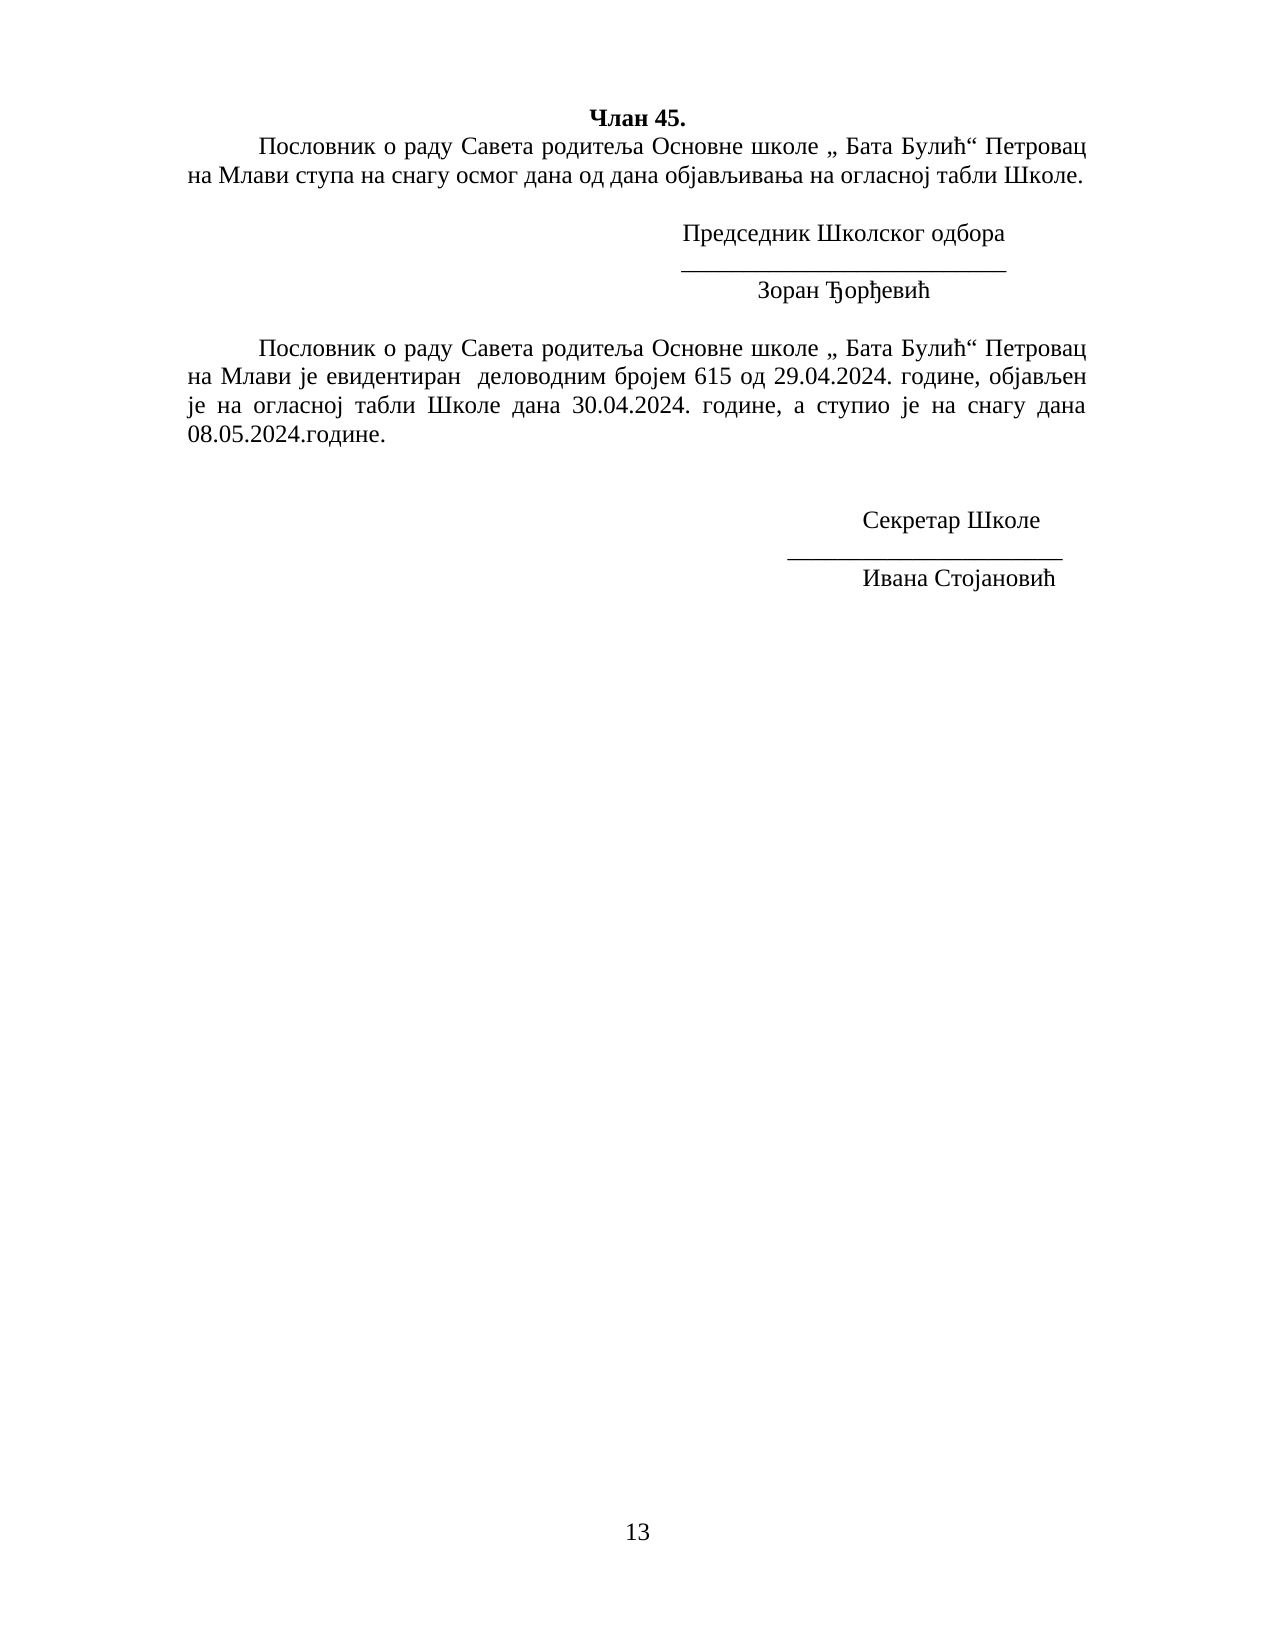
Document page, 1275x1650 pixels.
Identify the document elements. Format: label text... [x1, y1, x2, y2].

text Пословник о раду Савета родитеља Основне школе „ Бата Булић“ Петровац на Млави је евидентиран деловодним бројем 615 од 29.04.2024. године, објављен је на огласној табли Школе дана 30.04.2024. године, а ступио је на снагу дана 08.05.2024.године. [187, 333, 1087, 448]
text __________________________ [600, 246, 1087, 275]
text ______________________ [187, 534, 1087, 563]
text Председник Школског одбора [600, 218, 1087, 246]
text Ивана Стојановић [187, 563, 1087, 591]
text Зоран Ђорђевић [600, 275, 1087, 304]
text Секретар Школе [187, 505, 1087, 534]
text Пословник о раду Савета родитеља Основне школе „ Бата Булић“ Петровац на Млави ступа на снагу осмог дана од дана објављивања на огласној табли Школе. [187, 131, 1087, 189]
text Члан 45. [187, 103, 1087, 131]
